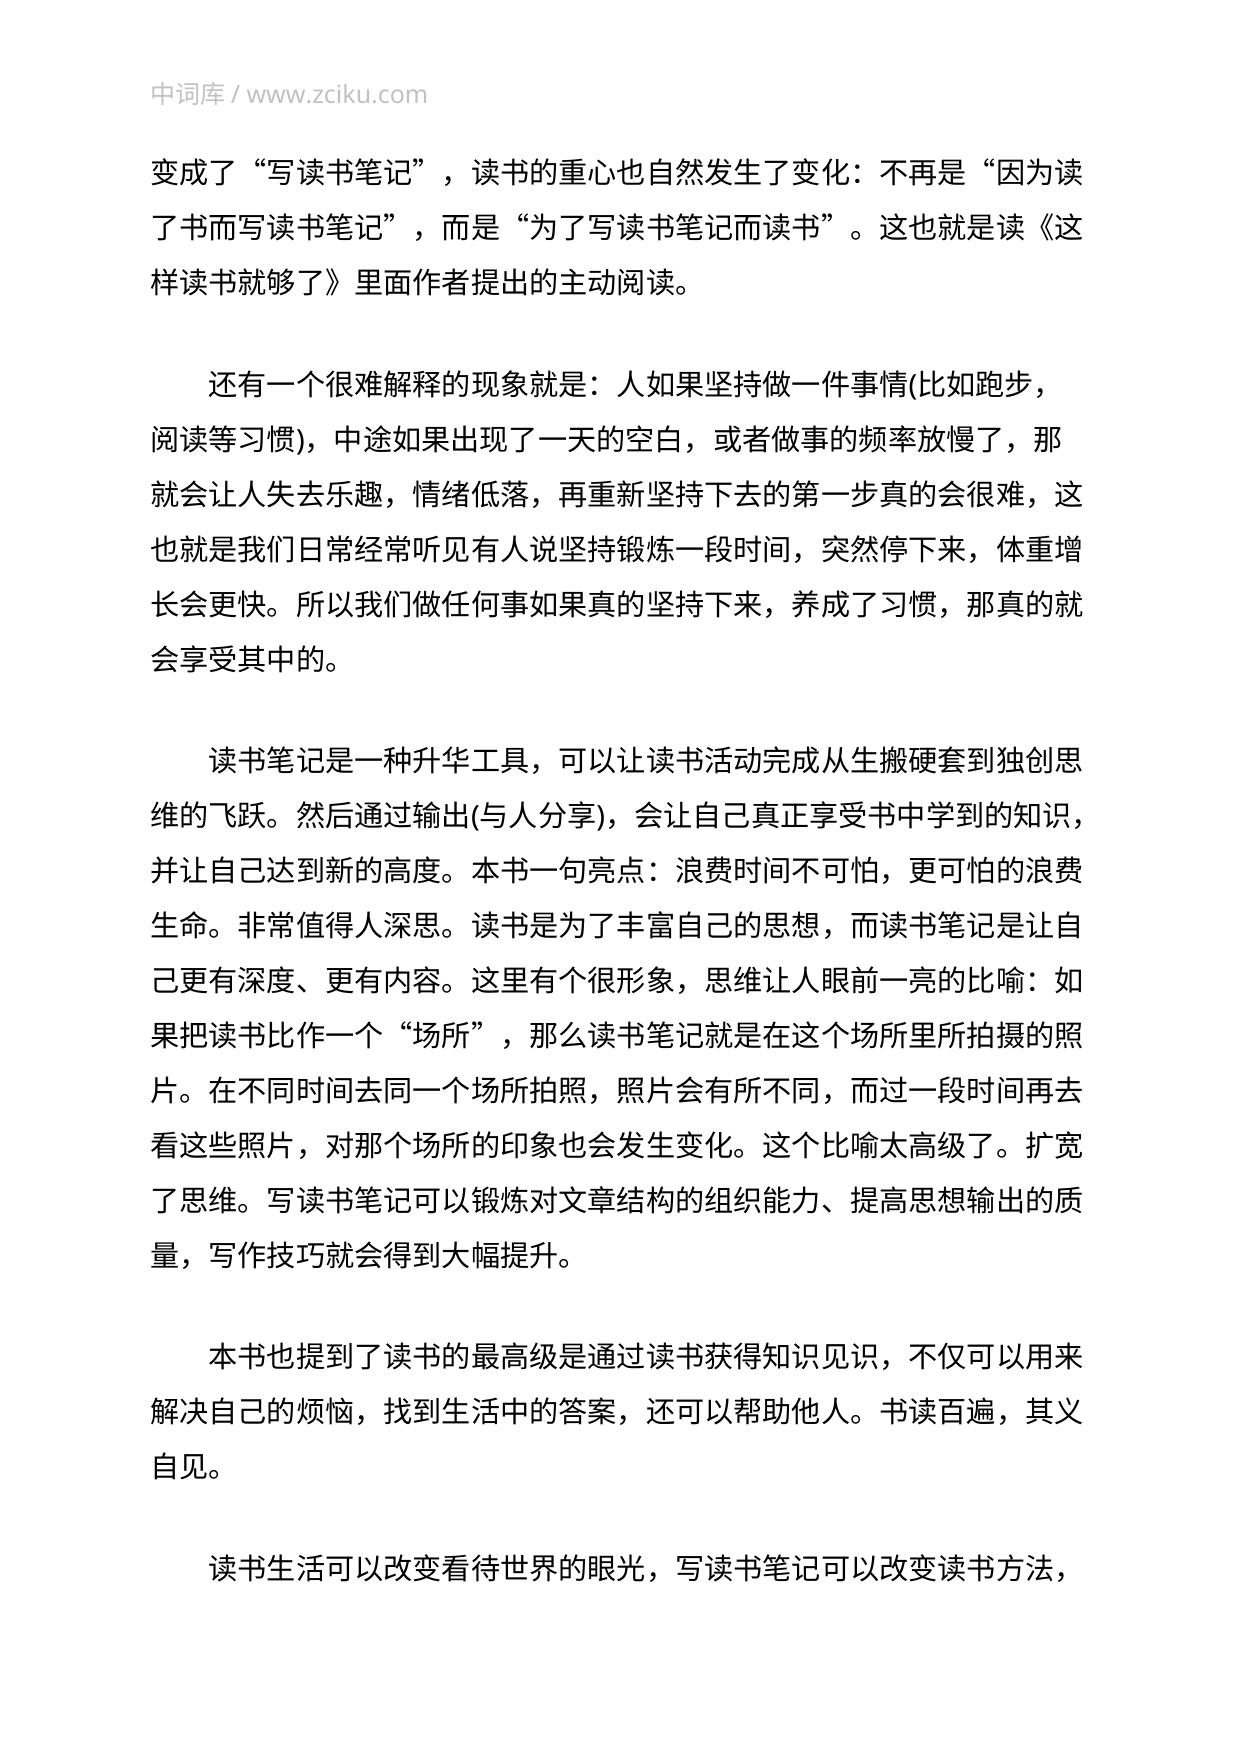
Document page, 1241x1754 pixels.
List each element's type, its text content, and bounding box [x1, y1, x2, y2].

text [150, 1546, 1090, 1588]
text 读书笔记是一种升华工具，可以让读书活动完成从生搬硬套到独创思维的飞跃。然后通过输出(与人分享)，会让自己真正享受书中学到的知识，并让自己达到新的高度。本书一句亮点：浪费时间不可怕，更可怕的浪费生命。非常值得人深思。读书是为了丰富自己的思想，而读书笔记是让自己更有深度、更有内容。这里有个很形象，思维让人眼前一亮的比喻：如果把读书比作一个“场所”，那么读书笔记就是在这个场所里所拍摄的照片。在不同时间去同一个场所拍照，照片会有所不同，而过一段时间再去看这些照片，对那个场所的印象也会发生变化。这个比喻太高级了。扩宽了思维。写读书笔记可以锻炼对文章结构的组织能力、提高思想输出的质量，写作技巧就会得到大幅提升。 [150, 738, 1090, 1274]
text 还有一个很难解释的现象就是：人如果坚持做一件事情(比如跑步，阅读等习惯)，中途如果出现了一天的空白，或者做事的频率放慢了，那就会让人失去乐趣，情绪低落，再重新坚持下去的第一步真的会很难，这也就是我们日常经常听见有人说坚持锻炼一段时间，突然停下来，体重增长会更快。所以我们做任何事如果真的坚持下来，养成了习惯，那真的就会享受其中的。 [150, 362, 1090, 678]
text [150, 150, 1090, 302]
text 本书也提到了读书的最高级是通过读书获得知识见识，不仅可以用来解决自己的烦恼，找到生活中的答案，还可以帮助他人。书读百遍，其义自见。 [150, 1334, 1090, 1486]
